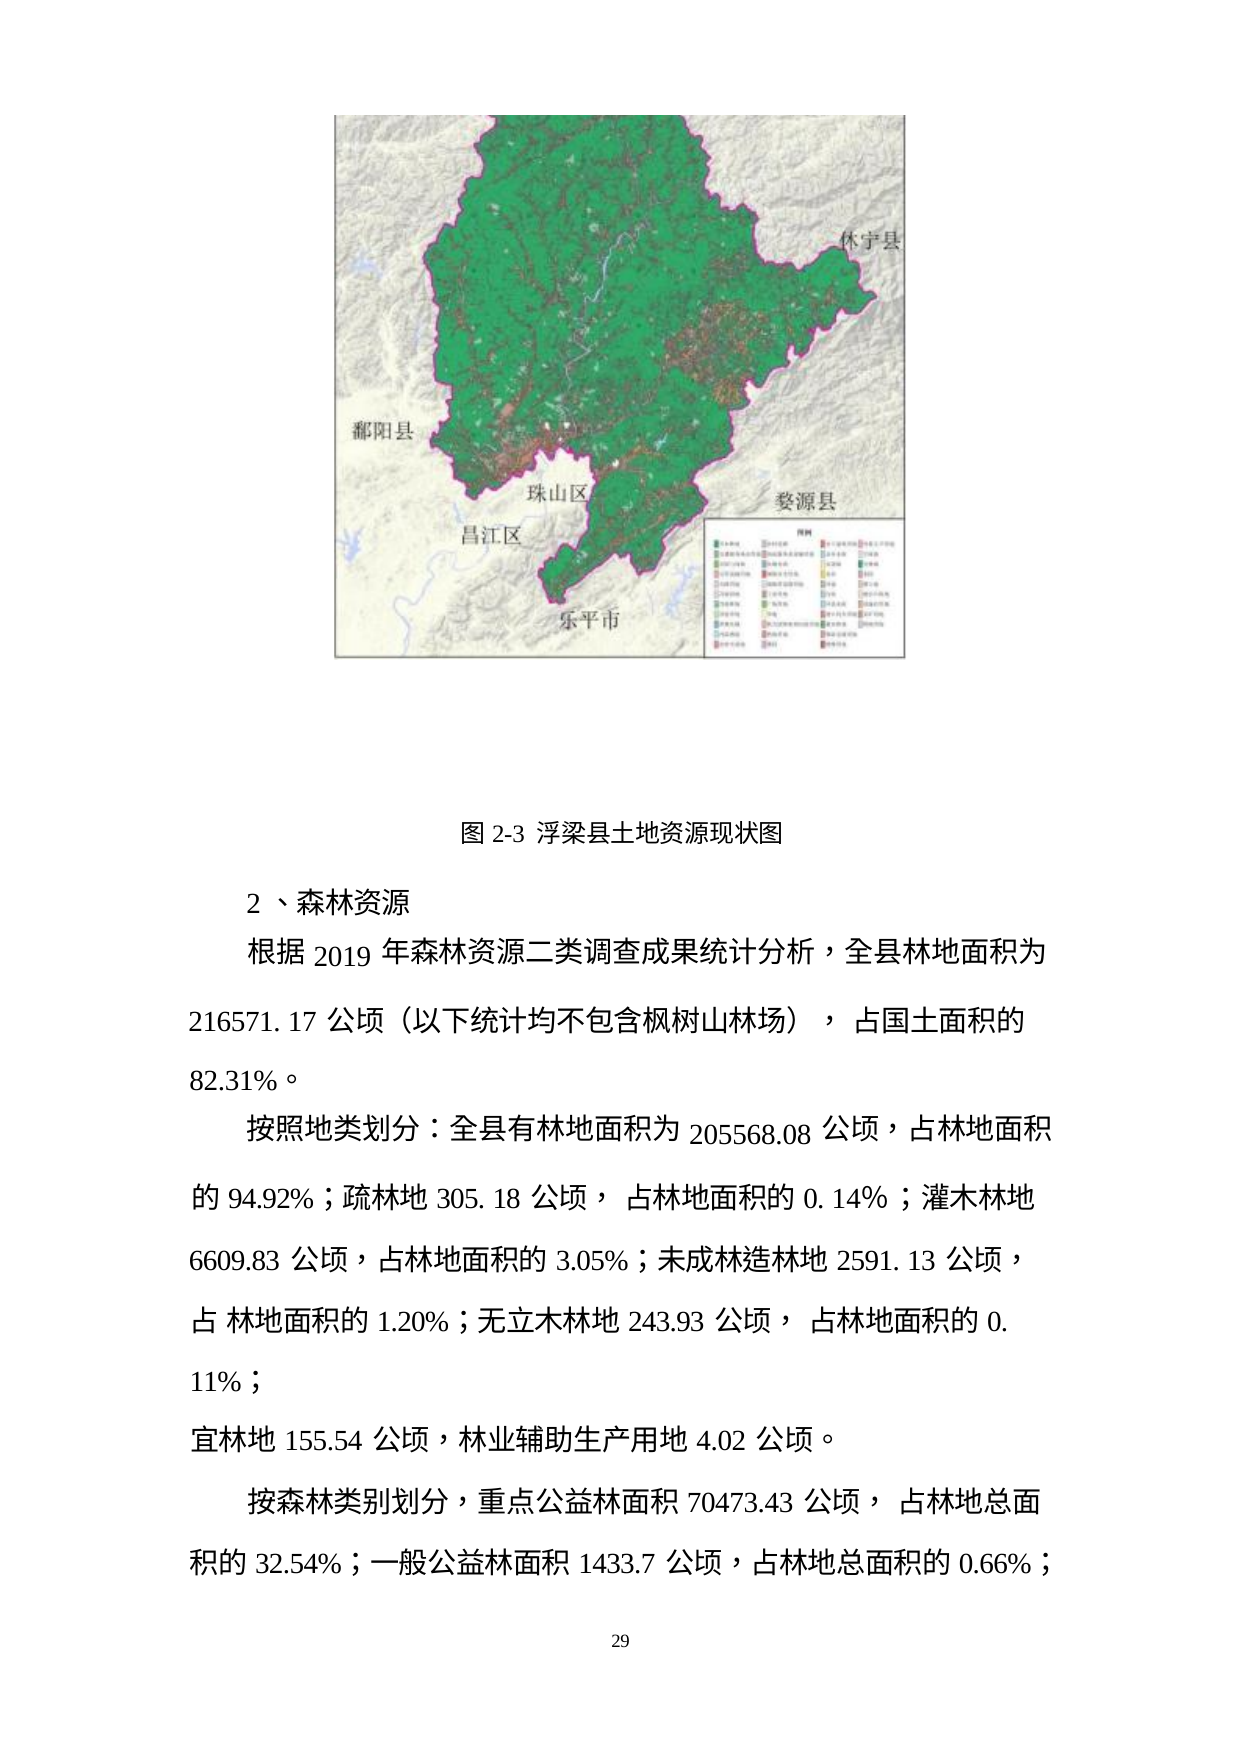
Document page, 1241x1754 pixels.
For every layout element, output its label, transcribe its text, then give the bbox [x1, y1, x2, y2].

text 82.31%。 [189, 1067, 1061, 1097]
text 按照地类划分：全县有林地面积为 205568.08 公顷，占林地面积 [186, 1121, 1053, 1179]
text 宜林地 155.54 公顷，林业辅助生产用地 4.02 公顷。 [190, 1421, 1061, 1458]
text 图 2-3 浮梁县土地资源现状图 [460, 817, 1061, 848]
text 按森林类别划分，重点公益林面积 70473.43 公顷， 占林地总面 积的 32.54%；一般公益林面积 1433.7 公顷，占林地总面积的 0.66%； [189, 1481, 1061, 1582]
text 6609.83 公顷，占林地面积的 3.05%；未成林造林地 2591. 13 公顷，占 林地面积的 1.20%；无立木林地 243.93 公顷， 占林地面积的 0. 11%； [189, 1239, 1053, 1400]
text 216571. 17 公顷（以下统计均不包含枫树山林场）， 占国土面积的 [188, 1002, 1061, 1039]
text 2 、森林资源 [246, 884, 1061, 921]
picture [333, 115, 907, 660]
text 的 94.92%；疏林地 305. 18 公顷， 占林地面积的 0. 14％；灌木林地 [191, 1180, 1061, 1216]
text 根据 2019 年森林资源二类调查成果统计分析，全县林地面积为 [248, 944, 1061, 1002]
